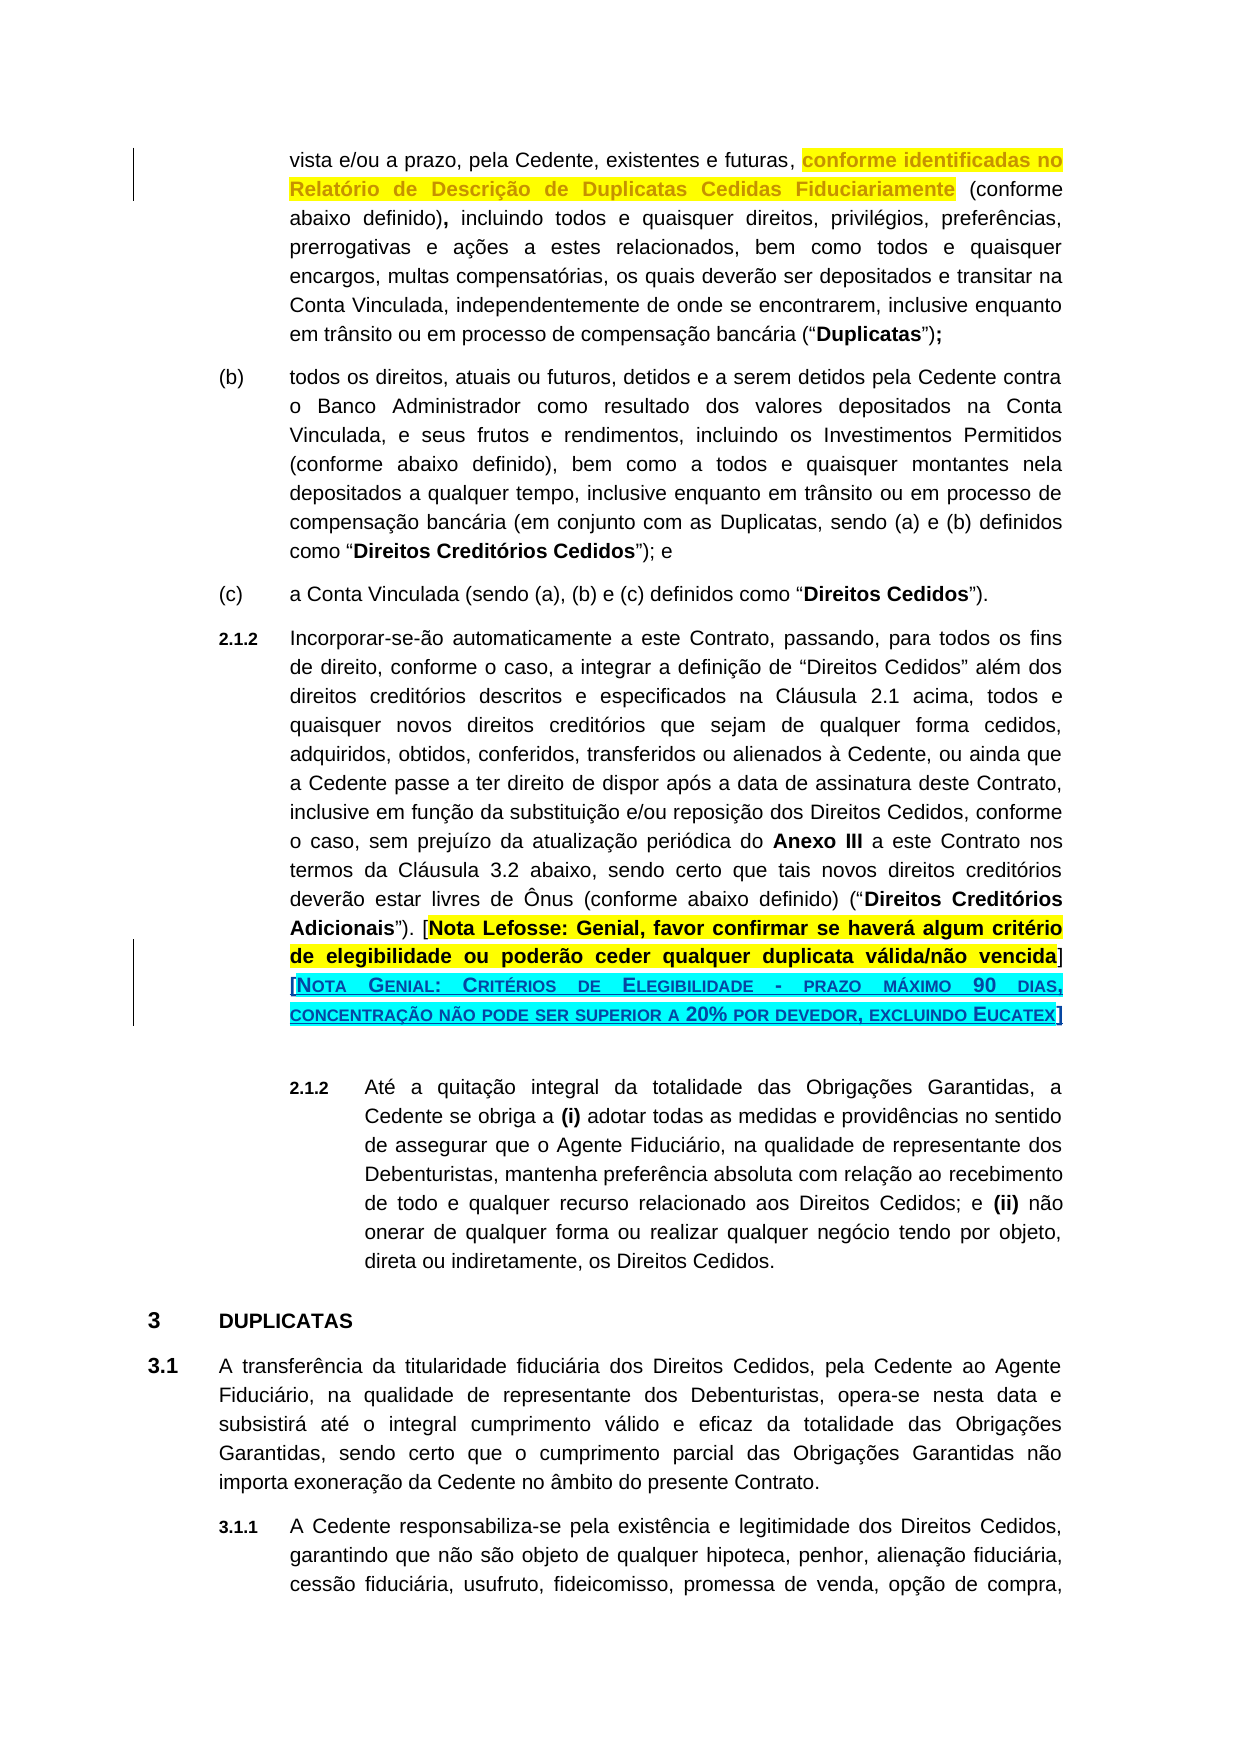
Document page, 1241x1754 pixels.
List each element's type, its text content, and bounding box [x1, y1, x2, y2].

text DUPLICATAS [148, 1307, 1063, 1333]
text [218, 148, 1063, 345]
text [218, 1514, 1063, 1596]
text Incorporar-se-ão automaticamente a este Contrato, passando, para todos os fins de direito, conforme o caso, a integrar a definição de “Direitos Cedidos” além dos direitos creditórios descritos e especificados na Cláusula 2.1 acima, todos e quaisquer novos direitos creditórios que sejam de qualquer forma cedidos, adquiridos, obtidos, conferidos, transferidos ou alienados à Cedente, ou ainda que a Cedente passe a ter direito de dispor após a data de assinatura deste Contrato, inclusive em função da substituição e/ou reposição dos Direitos Cedidos, conforme o caso, sem prejuízo da atualização periódica do Anexo III a este Contrato nos termos da Cláusula 3.2 abaixo, sendo certo que tais novos direitos creditórios deverão estar livres de Ônus (conforme abaixo definido) (“Direitos Creditórios Adicionais”). [Nota Lefosse: Genial, favor confirmar se haverá algum critério de elegibilidade ou poderão ceder qualquer duplicata válida/não vencida] [218, 626, 1063, 1055]
list A transferência da titularidade fiduciária dos Direitos Cedidos, pela Cedente ao Agente Fiduciário, na qualidade de representante dos Debenturistas, opera-se nesta data e subsistirá até o integral cumprimento válido e eficaz da totalidade das Obrigações Garantidas, sendo certo que o cumprimento parcial das Obrigações Garantidas não importa exoneração da Cedente no âmbito do presente Contrato. [148, 1353, 1063, 1494]
text a Conta Vinculada (sendo (a), (b) e (c) definidos como “Direitos Cedidos”). [218, 582, 1063, 606]
text todos os direitos, atuais ou futuros, detidos e a serem detidos pela Cedente contra o Banco Administrador como resultado dos valores depositados na Conta Vinculada, e seus frutos e rendimentos, incluindo os Investimentos Permitidos (conforme abaixo definido), bem como a todos e quaisquer montantes nela depositados a qualquer tempo, inclusive enquanto em trânsito ou em processo de compensação bancária (em conjunto com as Duplicatas, sendo (a) e (b) definidos como “Direitos Creditórios Cedidos”); e [218, 365, 1063, 563]
list Até a quitação integral da totalidade das Obrigações Garantidas, a Cedente se obriga a (i) adotar todas as medidas e providências no sentido de assegurar que o Agente Fiduciário, na qualidade de representante dos Debenturistas, mantenha preferência absoluta com relação ao recebimento de todo e qualquer recurso relacionado aos Direitos Cedidos; e (ii) não onerar de qualquer forma ou realizar qualquer negócio tendo por objeto, direta ou indiretamente, os Direitos Cedidos. [289, 1075, 1063, 1272]
